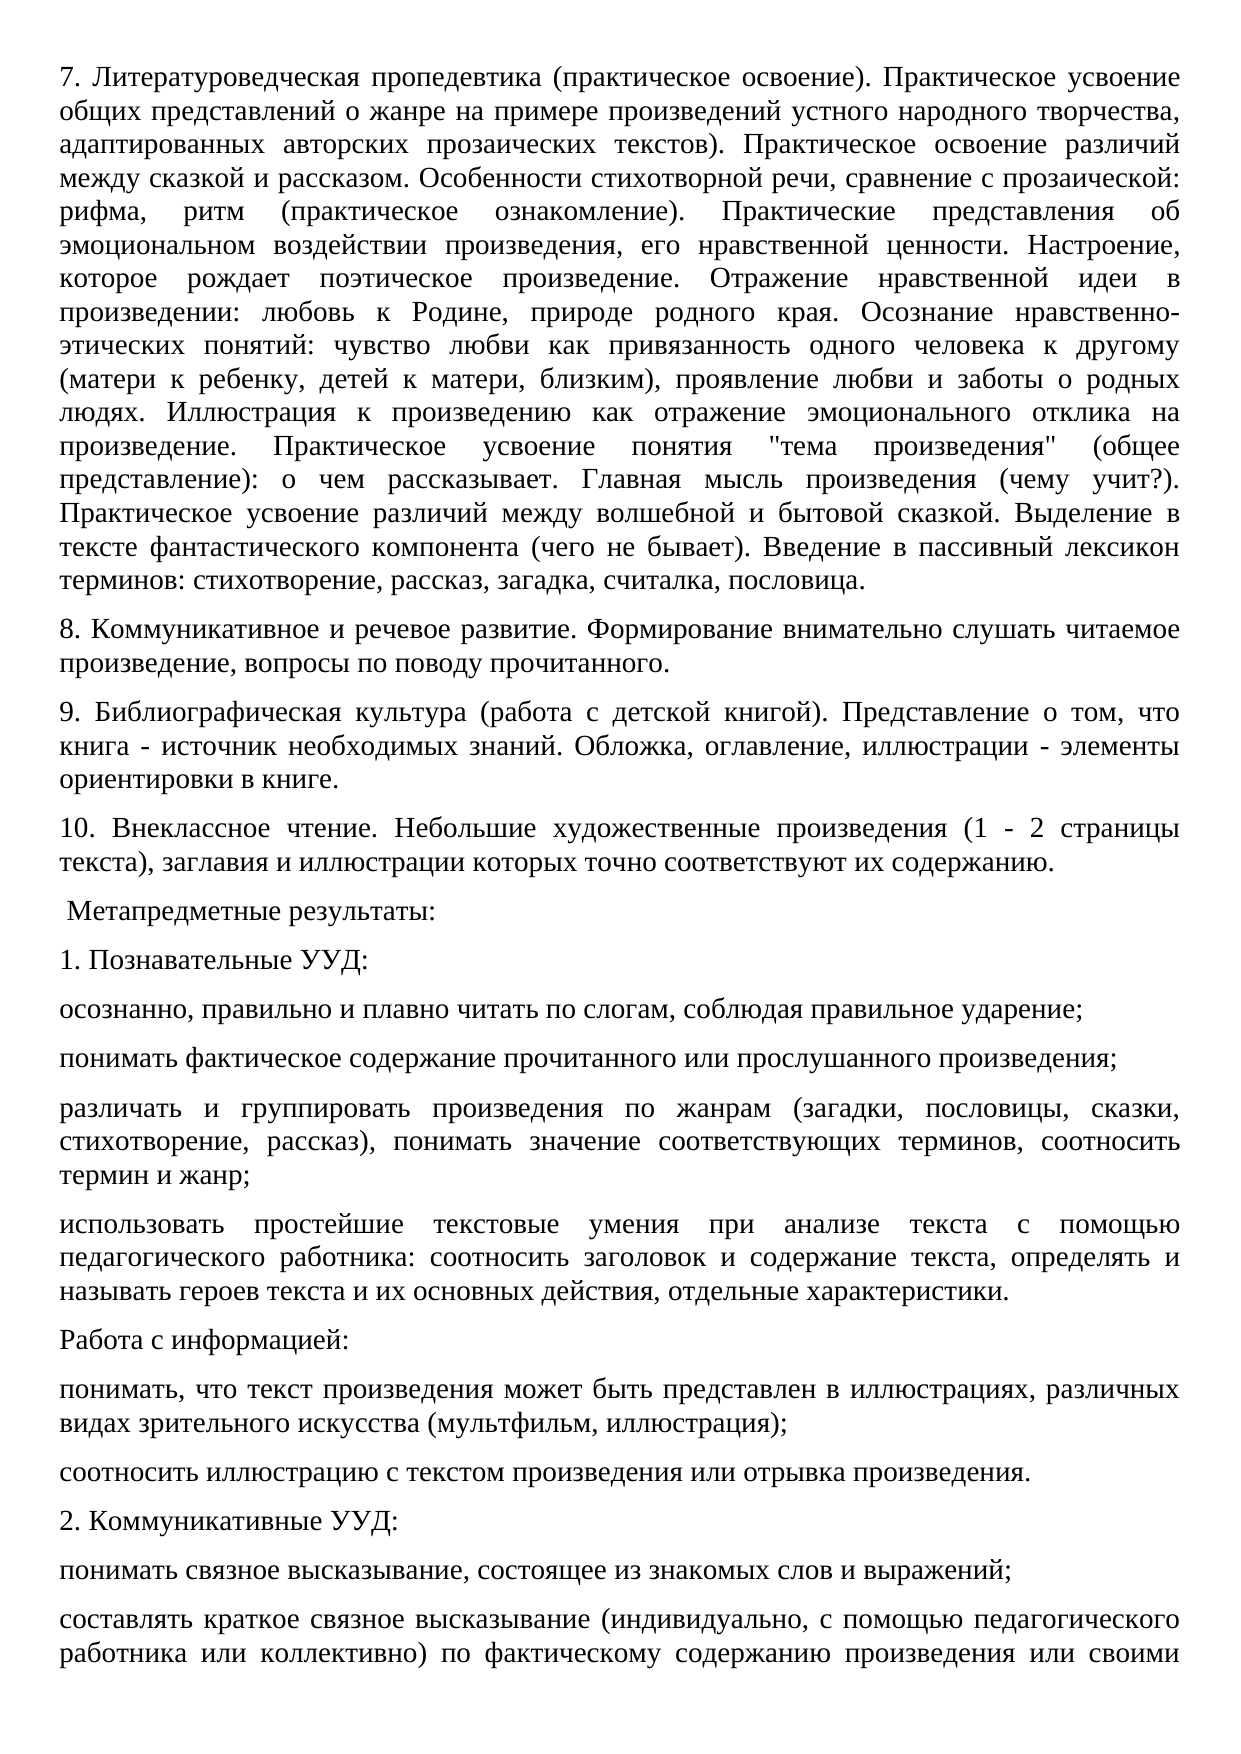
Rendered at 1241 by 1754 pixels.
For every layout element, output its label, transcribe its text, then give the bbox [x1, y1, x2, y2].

text различать и группировать произведения по жанрам (загадки, пословицы, сказки, стихотворение, рассказ), понимать значение соответствующих терминов, соотносить термин и жанр; [59, 1090, 1181, 1190]
text понимать, что текст произведения может быть представлен в иллюстрациях, различных видах зрительного искусства (мультфильм, иллюстрация); [59, 1371, 1181, 1438]
text понимать фактическое содержание прочитанного или прослушанного произведения; [59, 1041, 1181, 1074]
text понимать связное высказывание, состоящее из знакомых слов и выражений; [59, 1552, 1181, 1586]
text Работа с информацией: [59, 1322, 1181, 1356]
text осознанно, правильно и плавно читать по слогам, соблюдая правильное ударение; [59, 991, 1181, 1025]
text соотносить иллюстрацию с текстом произведения или отрывка произведения. [59, 1454, 1181, 1488]
text Метапредметные результаты: [59, 893, 1181, 927]
text 2. Коммуникативные УУД: [59, 1503, 1181, 1537]
text 7. Литературоведческая пропедевтика (практическое освоение). Практическое усвоение общих представлений о жанре на примере произведений устного народного творчества, адаптированных авторских прозаических текстов). Практическое освоение различий между сказкой и рассказом. Особенности стихотворной речи, сравнение с прозаической: рифма, ритм (практическое ознакомление). Практические представления об эмоциональном воздействии произведения, его нравственной ценности. Настроение, которое рождает поэтическое произведение. Отражение нравственной идеи в произведении: любовь к Родине, природе родного края. Осознание нравственно-этических понятий: чувство любви как привязанность одного человека к другому (матери к ребенку, детей к матери, близким), проявление любви и заботы о родных людях. Иллюстрация к произведению как отражение эмоционального отклика на произведение. Практическое усвоение понятия "тема произведения" (общее представление): о чем рассказывает. Главная мысль произведения (чему учит?). Практическое усвоение различий между волшебной и бытовой сказкой. Выделение в тексте фантастического компонента (чего не бывает). Введение в пассивный лексикон терминов: стихотворение, рассказ, загадка, считалка, пословица. [59, 59, 1181, 596]
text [59, 1602, 1181, 1669]
text 8. Коммуникативное и речевое развитие. Формирование внимательно слушать читаемое произведение, вопросы по поводу прочитанного. [59, 611, 1181, 678]
text использовать простейшие текстовые умения при анализе текста с помощью педагогического работника: соотносить заголовок и содержание текста, определять и называть героев текста и их основных действия, отдельные характеристики. [59, 1206, 1181, 1307]
text 9. Библиографическая культура (работа с детской книгой). Представление о том, что книга - источник необходимых знаний. Обложка, оглавление, иллюстрации - элементы ориентировки в книге. [59, 694, 1181, 795]
text 1. Познавательные УУД: [59, 942, 1181, 976]
text 10. Внеклассное чтение. Небольшие художественные произведения (1 - 2 страницы текста), заглавия и иллюстрации которых точно соответствуют их содержанию. [59, 810, 1181, 877]
